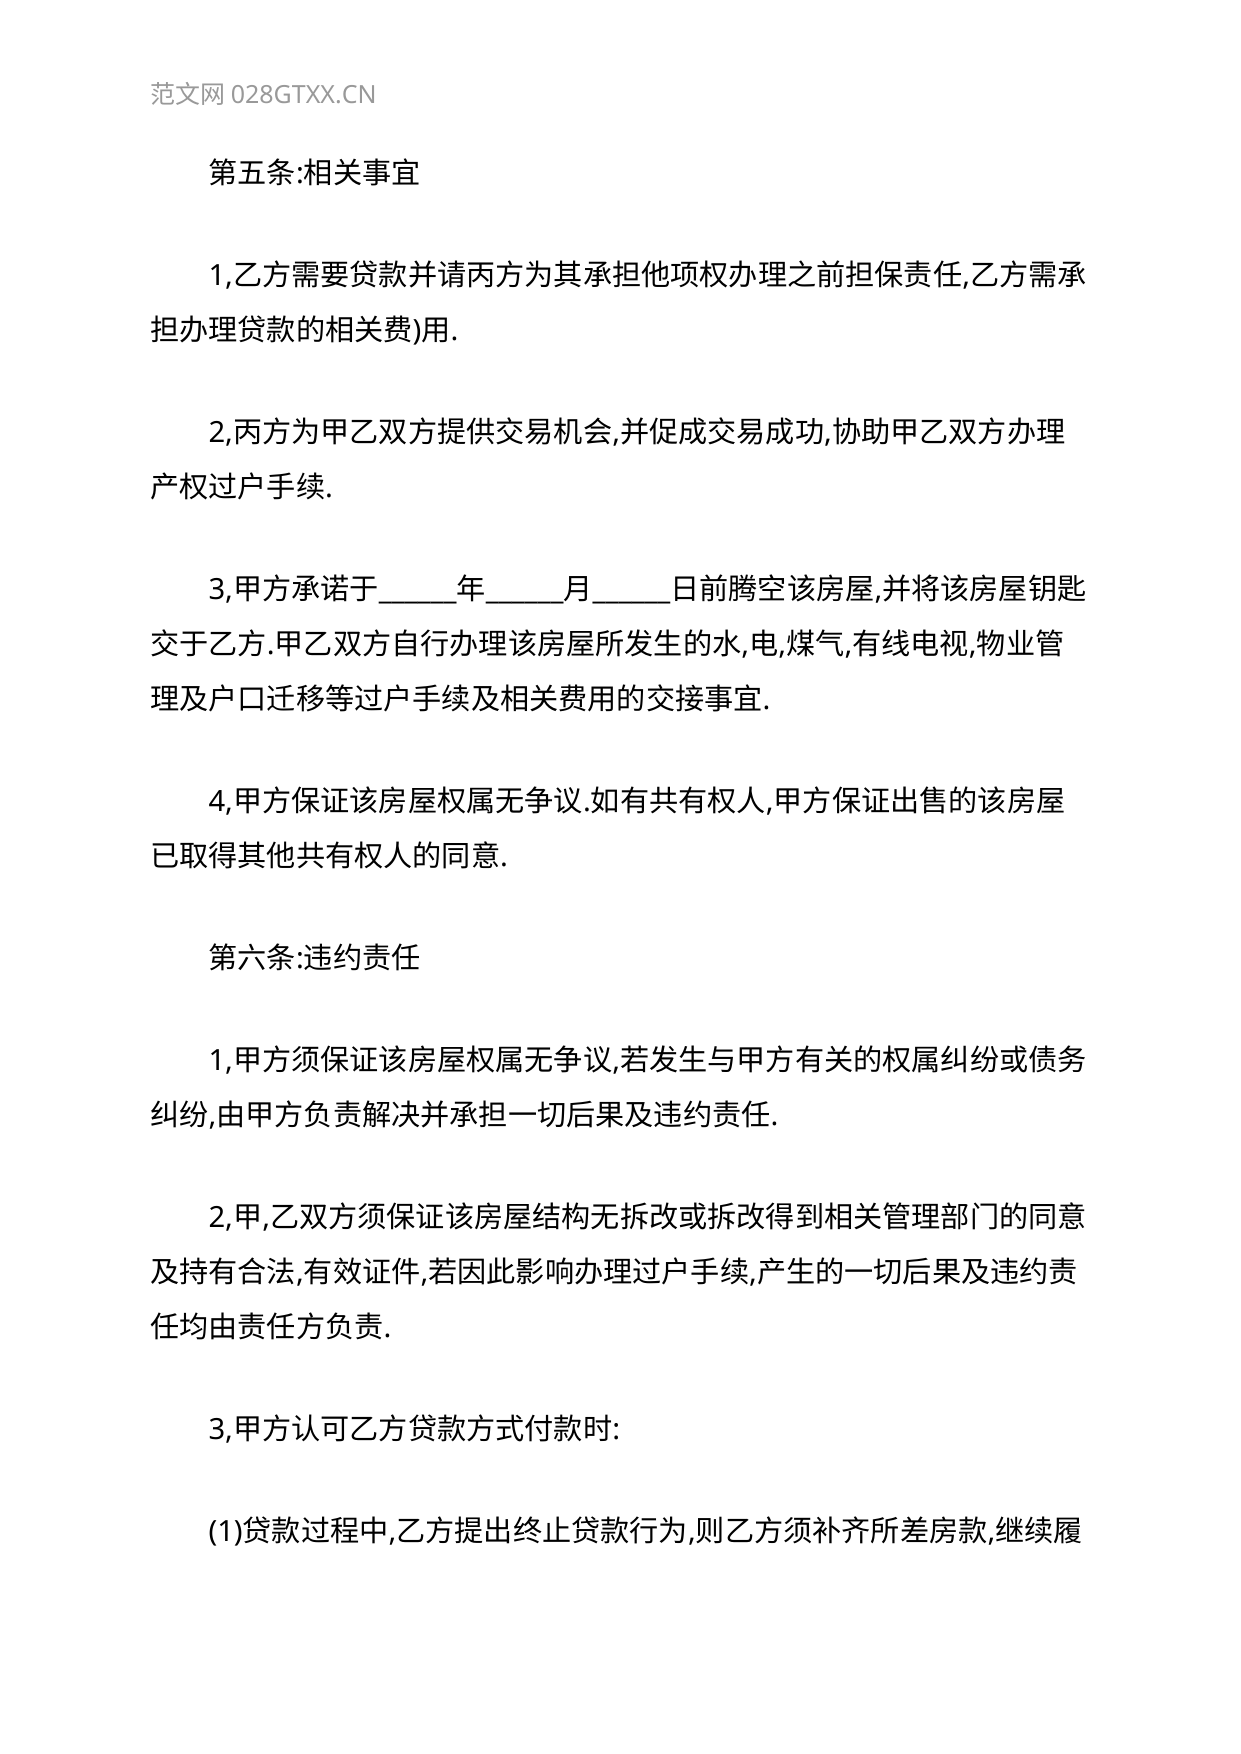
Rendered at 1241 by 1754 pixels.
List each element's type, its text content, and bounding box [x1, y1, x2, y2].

text 第五条:相关事宜 [150, 150, 1090, 192]
text 3,甲方承诺于______年______月______日前腾空该房屋,并将该房屋钥匙交于乙方.甲乙双方自行办理该房屋所发生的水,电,煤气,有线电视,物业管理及户口迁移等过户手续及相关费用的交接事宜. [150, 566, 1090, 718]
text 1,甲方须保证该房屋权属无争议,若发生与甲方有关的权属纠纷或债务纠纷,由甲方负责解决并承担一切后果及违约责任. [150, 1037, 1090, 1134]
text 第六条:违约责任 [150, 935, 1090, 977]
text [150, 1508, 1090, 1550]
text 4,甲方保证该房屋权属无争议.如有共有权人,甲方保证出售的该房屋已取得其他共有权人的同意. [150, 778, 1090, 875]
text 2,丙方为甲乙双方提供交易机会,并促成交易成功,协助甲乙双方办理产权过户手续. [150, 409, 1090, 506]
text 1,乙方需要贷款并请丙方为其承担他项权办理之前担保责任,乙方需承担办理贷款的相关费)用. [150, 252, 1090, 349]
text 3,甲方认可乙方贷款方式付款时: [150, 1406, 1090, 1448]
text 2,甲,乙双方须保证该房屋结构无拆改或拆改得到相关管理部门的同意及持有合法,有效证件,若因此影响办理过户手续,产生的一切后果及违约责任均由责任方负责. [150, 1194, 1090, 1346]
